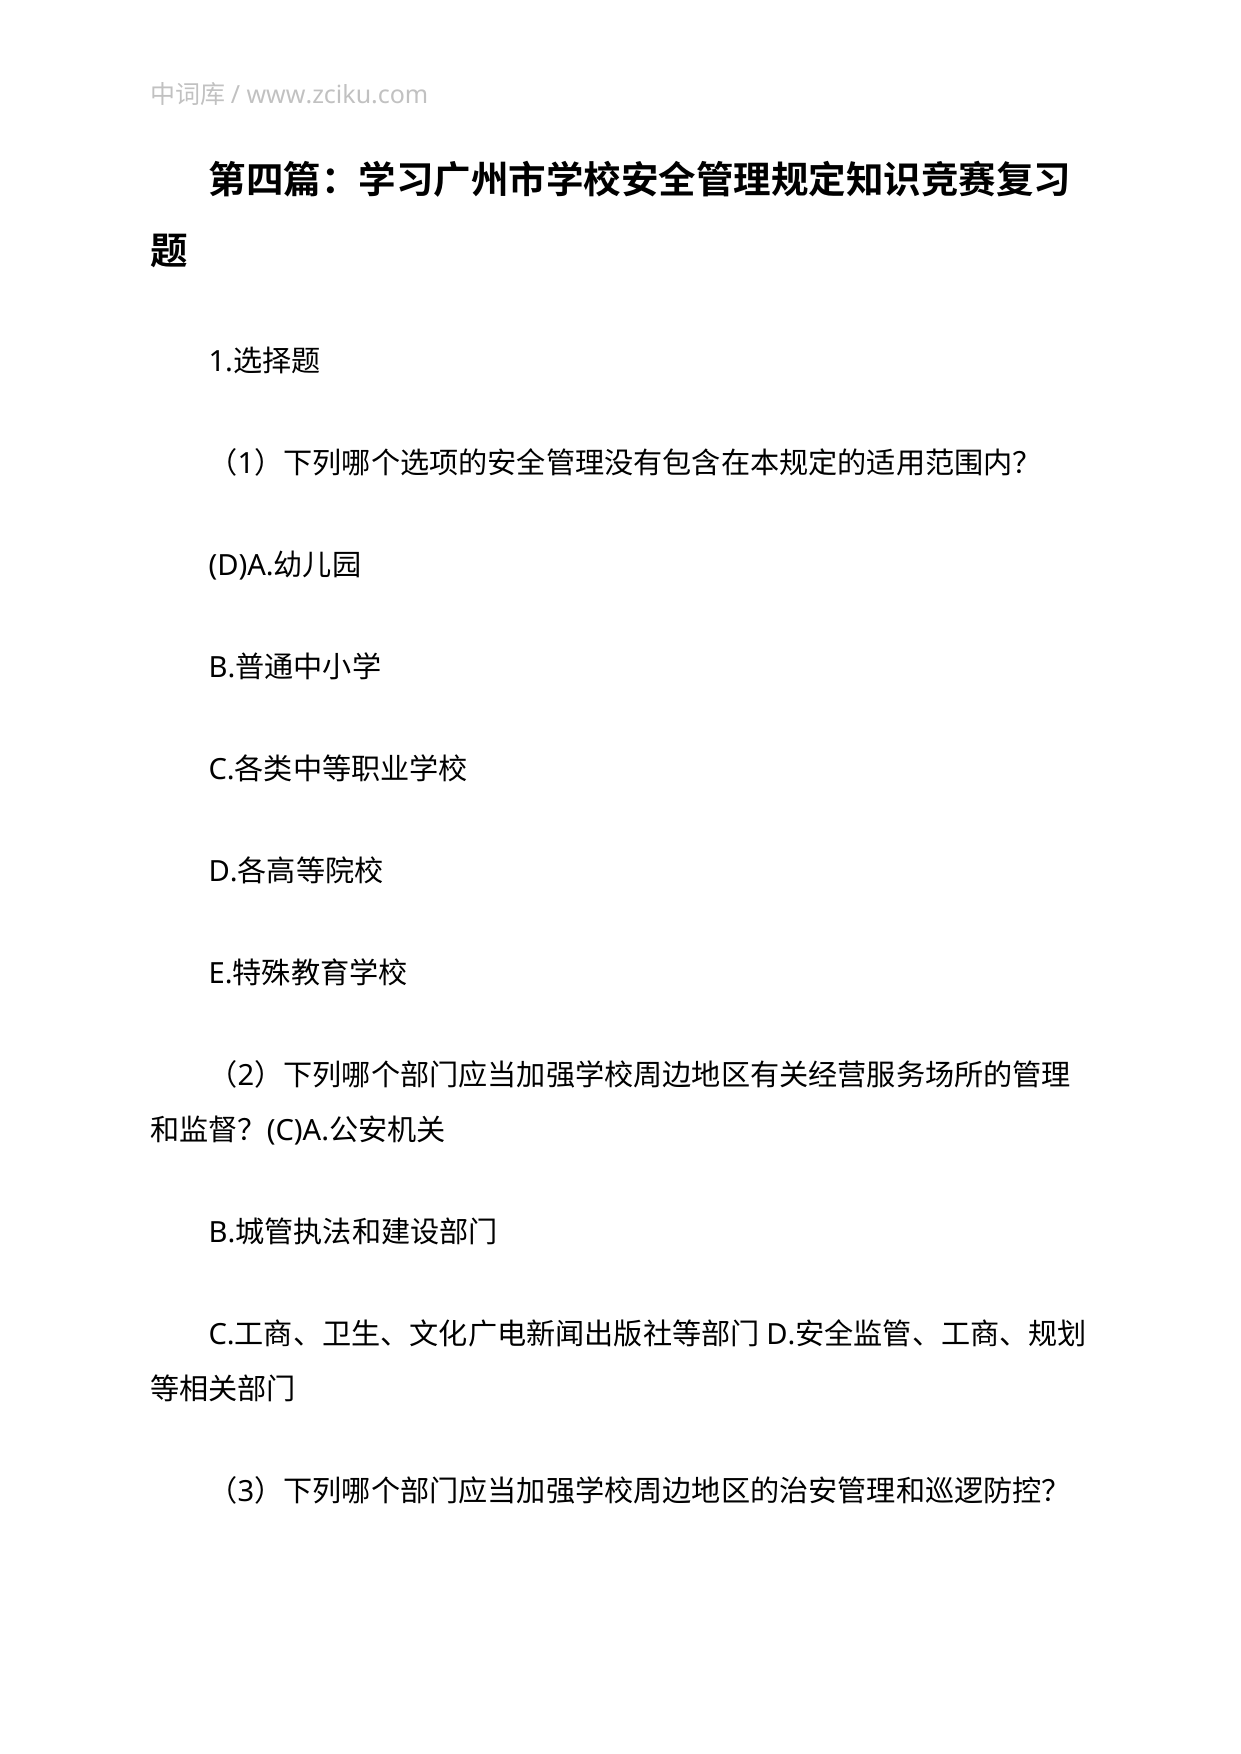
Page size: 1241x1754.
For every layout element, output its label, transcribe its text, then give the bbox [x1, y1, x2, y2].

text （2）下列哪个部门应当加强学校周边地区有关经营服务场所的管理和监督？(C)A.公安机关 [150, 1052, 1090, 1149]
text C.各类中等职业学校 [150, 746, 1090, 788]
text （1）下列哪个选项的安全管理没有包含在本规定的适用范围内？ [150, 440, 1090, 482]
text E.特殊教育学校 [150, 950, 1090, 992]
text （3）下列哪个部门应当加强学校周边地区的治安管理和巡逻防控？ [150, 1467, 1090, 1510]
text D.各高等院校 [150, 848, 1090, 890]
text 1.选择题 [150, 338, 1090, 380]
text B.城管执法和建设部门 [150, 1209, 1090, 1251]
text 第四篇：学习广州市学校安全管理规定知识竞赛复习题 [150, 150, 1090, 275]
text B.普通中小学 [150, 644, 1090, 686]
text C.工商、卫生、文化广电新闻出版社等部门 D.安全监管、工商、规划等相关部门 [150, 1311, 1090, 1408]
text (D)A.幼儿园 [150, 542, 1090, 584]
